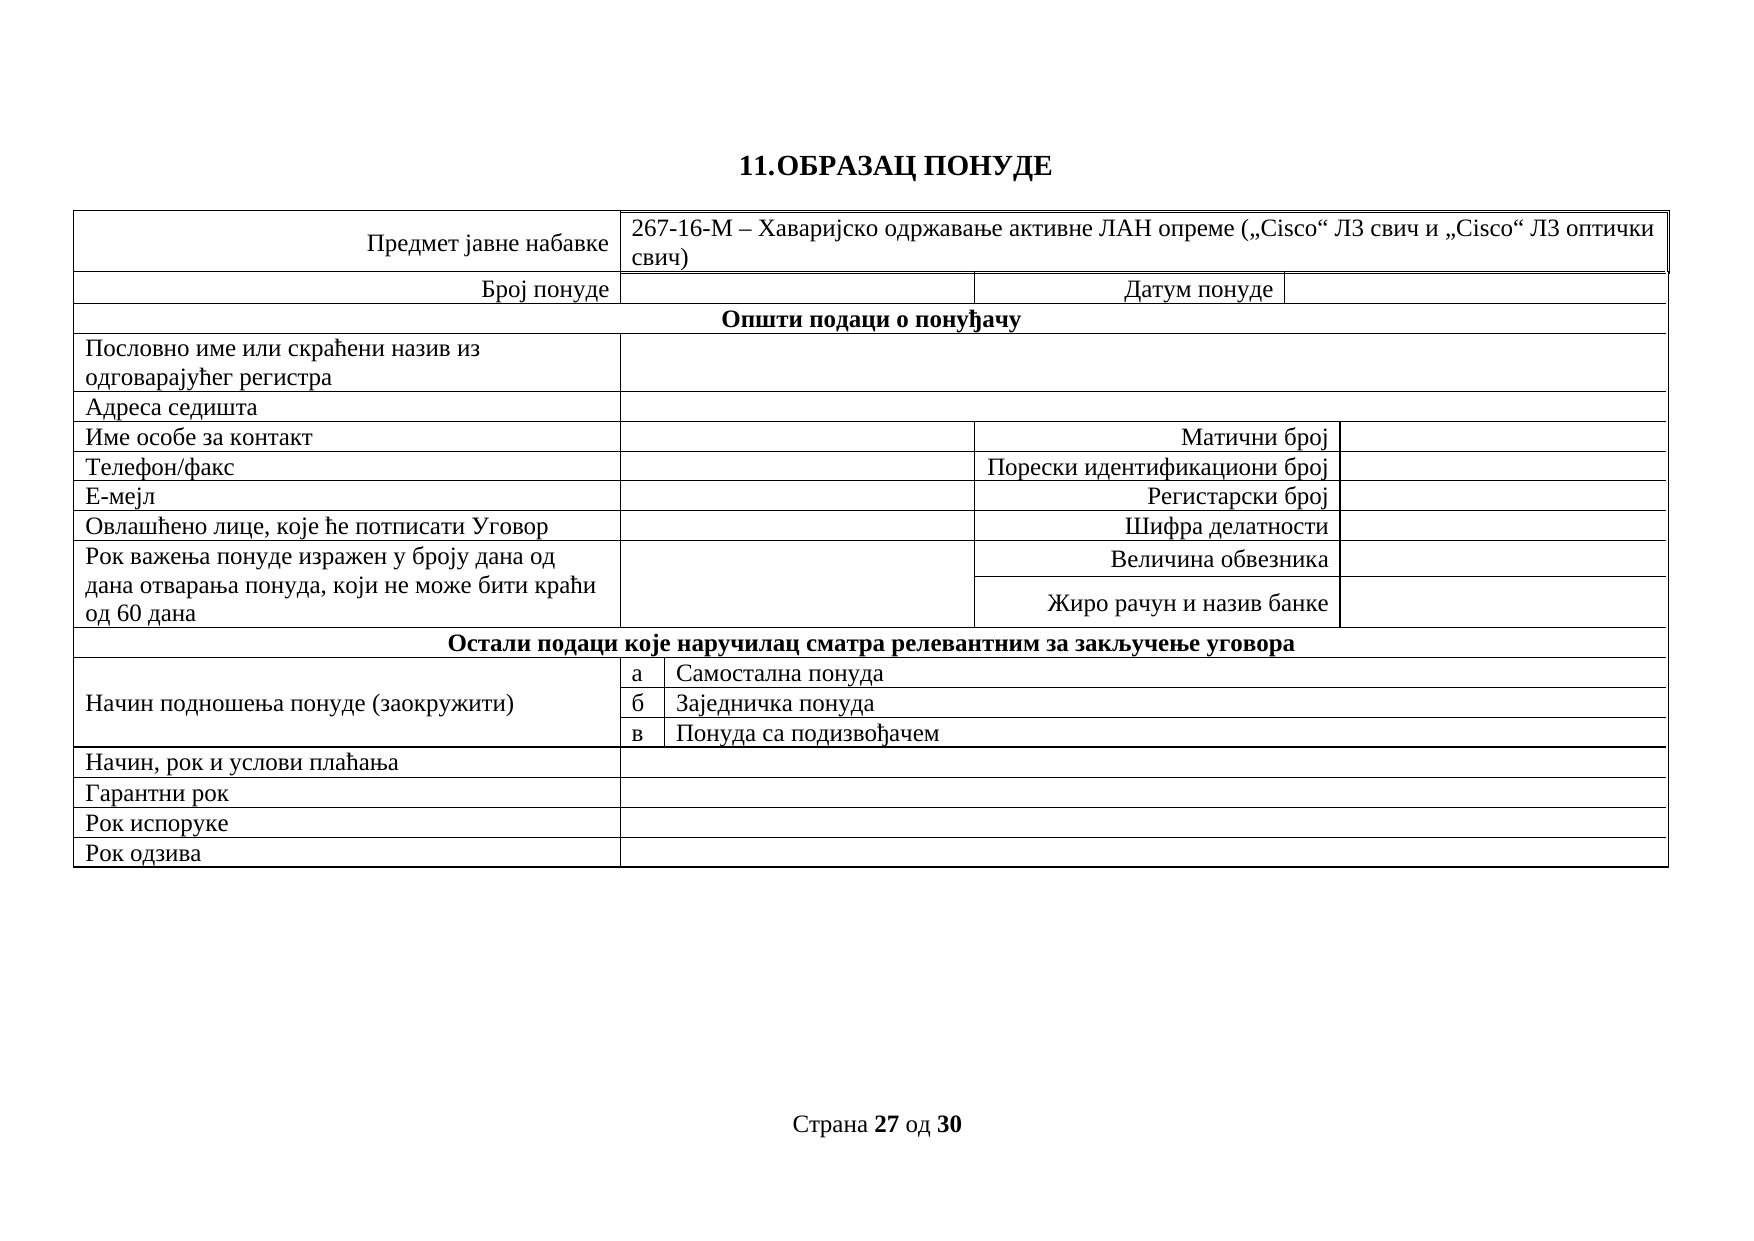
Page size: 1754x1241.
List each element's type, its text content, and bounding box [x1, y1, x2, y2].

subtitle ОБРАЗАЦ ПОНУДЕ [185, 148, 1606, 181]
table_cell [621, 746, 1668, 777]
table_cell [1285, 271, 1668, 303]
table_cell Матични број [975, 422, 1339, 451]
table_cell Рок важења понуде изражен у броју дана од дана отварања понуда, који не може бити краћи од 60 дана [74, 541, 620, 627]
table_cell Понуда са подизвођачем [665, 717, 1668, 746]
table_cell [621, 511, 974, 540]
table_cell [621, 452, 974, 480]
table_cell [621, 274, 974, 303]
table_cell Пословно име или скраћени назив из одговарајућег регистра [74, 334, 620, 391]
table_cell Жиро рачун и назив банке [975, 577, 1339, 627]
table_cell [621, 807, 1668, 837]
table_cell Овлашћено лице, које ће потписати Уговор [74, 511, 620, 540]
table_cell Величина обвезника [975, 541, 1339, 576]
table_cell [621, 541, 974, 627]
table_cell Начин, рок и услови плаћања [74, 748, 620, 777]
table_cell Порески идентификациони број [975, 452, 1339, 480]
table_cell а [621, 658, 664, 687]
table_cell б [621, 688, 664, 717]
table_cell Име особе за контакт [74, 422, 620, 451]
table_cell Самостална понуда [665, 657, 1668, 687]
table_header 267-16-M – Хаваријско одржавање активне ЛАН опреме („Cisco“ Л3 свич и „Cisco“ Л3 оптички свич) [621, 213, 1667, 271]
table_cell Гарантни рок [74, 778, 620, 807]
table_cell [1341, 421, 1668, 451]
table_cell Рок одзива [74, 838, 620, 866]
table_cell [621, 422, 974, 451]
table_cell [1341, 480, 1668, 510]
table_cell [1341, 451, 1668, 480]
table_cell Шифра делатности [975, 511, 1339, 540]
table_cell [621, 391, 1668, 421]
table_header Предмет јавне набавке [74, 211, 620, 271]
table_cell Остали подаци које наручилац сматра релевантним за закључење уговора [74, 627, 1668, 657]
table_cell Регистарски број [975, 481, 1339, 510]
table_cell [621, 837, 1668, 866]
table_cell Адреса седишта [74, 392, 620, 421]
table_cell Број понуде [74, 272, 620, 303]
table_cell [1341, 540, 1668, 576]
table_cell [1341, 510, 1668, 540]
table_cell в [621, 718, 664, 746]
table_cell [621, 777, 1668, 807]
table_cell Датум понуде [975, 274, 1284, 303]
table_cell Рок испоруке [74, 808, 620, 837]
table_cell [1341, 576, 1668, 627]
table_cell Начин подношења понуде (заокружити) [74, 658, 620, 746]
table_cell [621, 333, 1668, 391]
table_cell Заједничка понуда [665, 687, 1668, 717]
table_cell Е-мејл [74, 481, 620, 510]
table_cell Општи подаци о понуђачу [74, 303, 1668, 332]
table_cell [621, 481, 974, 510]
table_cell Телефон/факс [74, 452, 620, 480]
